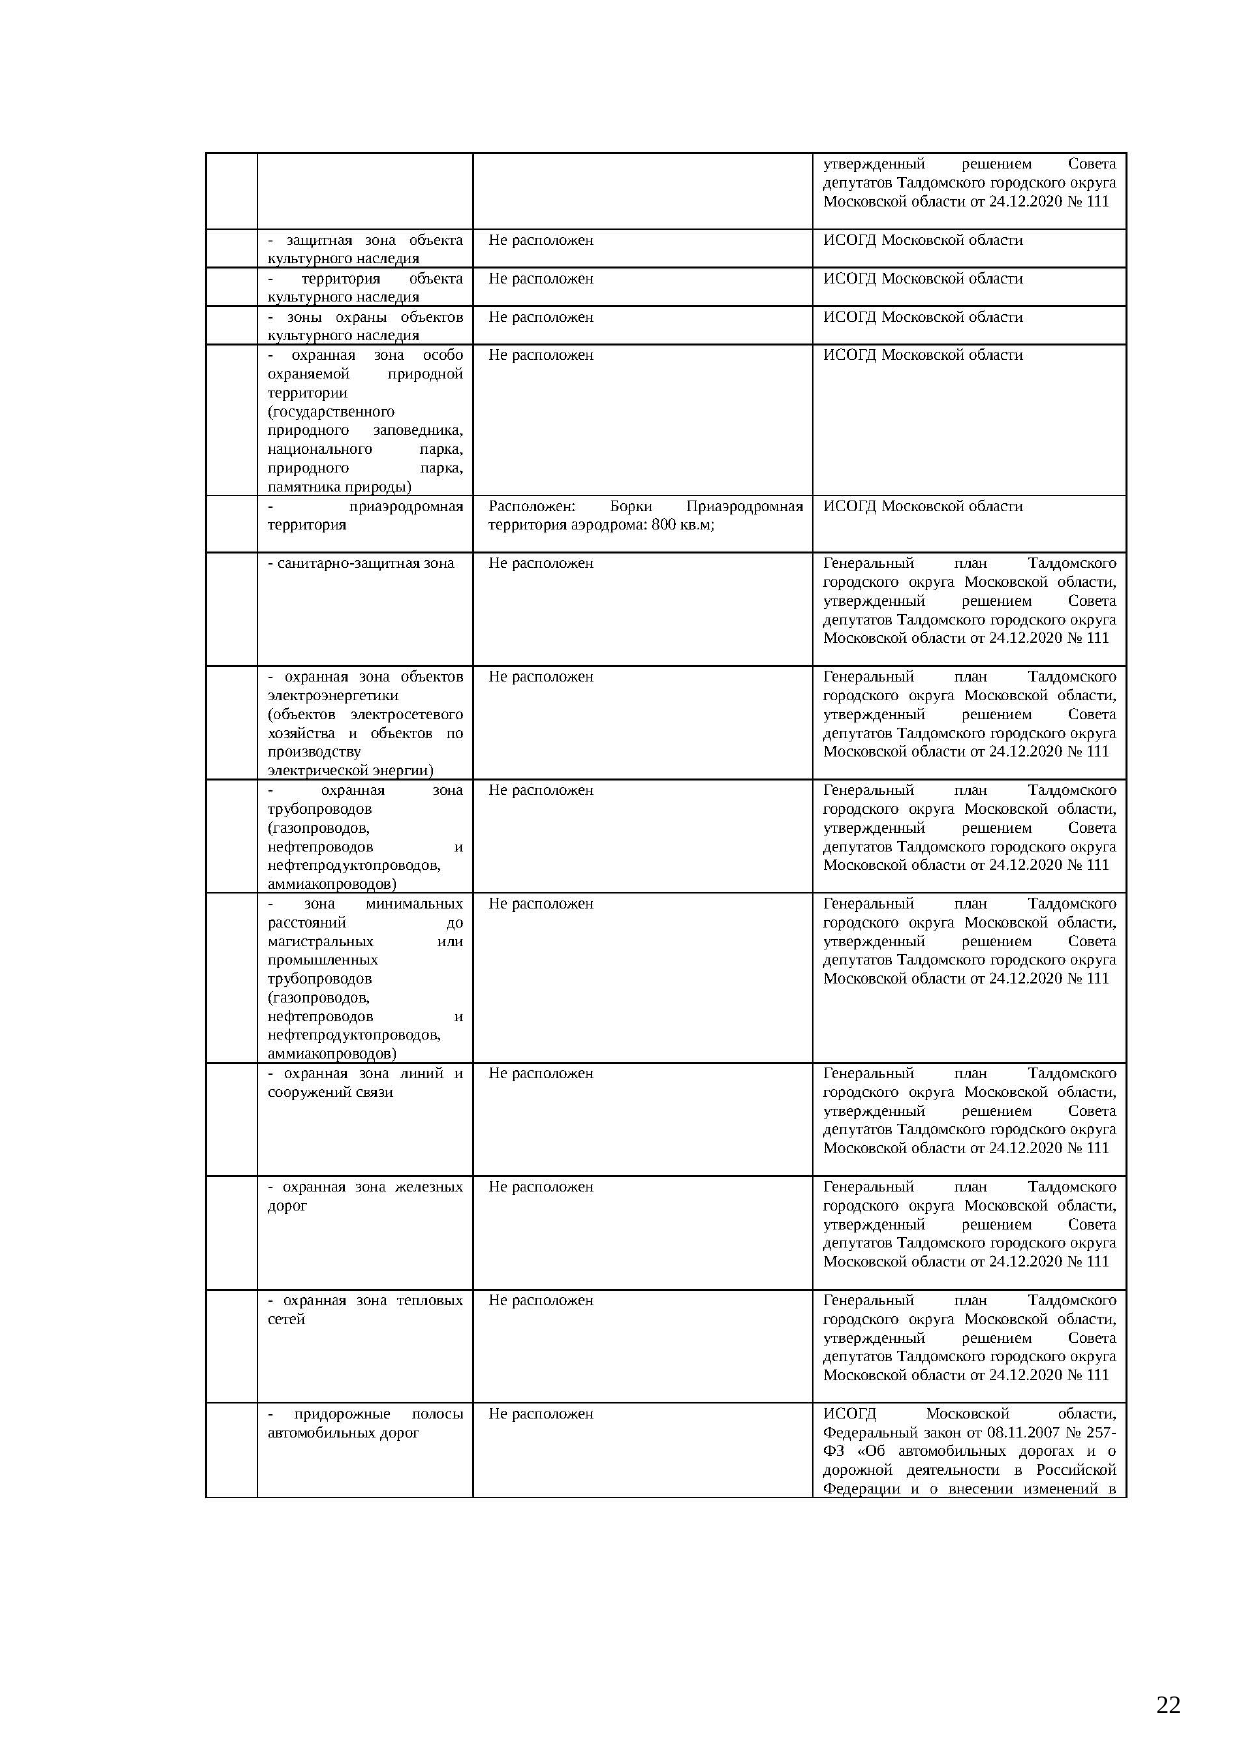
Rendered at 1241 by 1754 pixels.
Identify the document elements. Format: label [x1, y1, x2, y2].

picture [103, 88, 1182, 1614]
